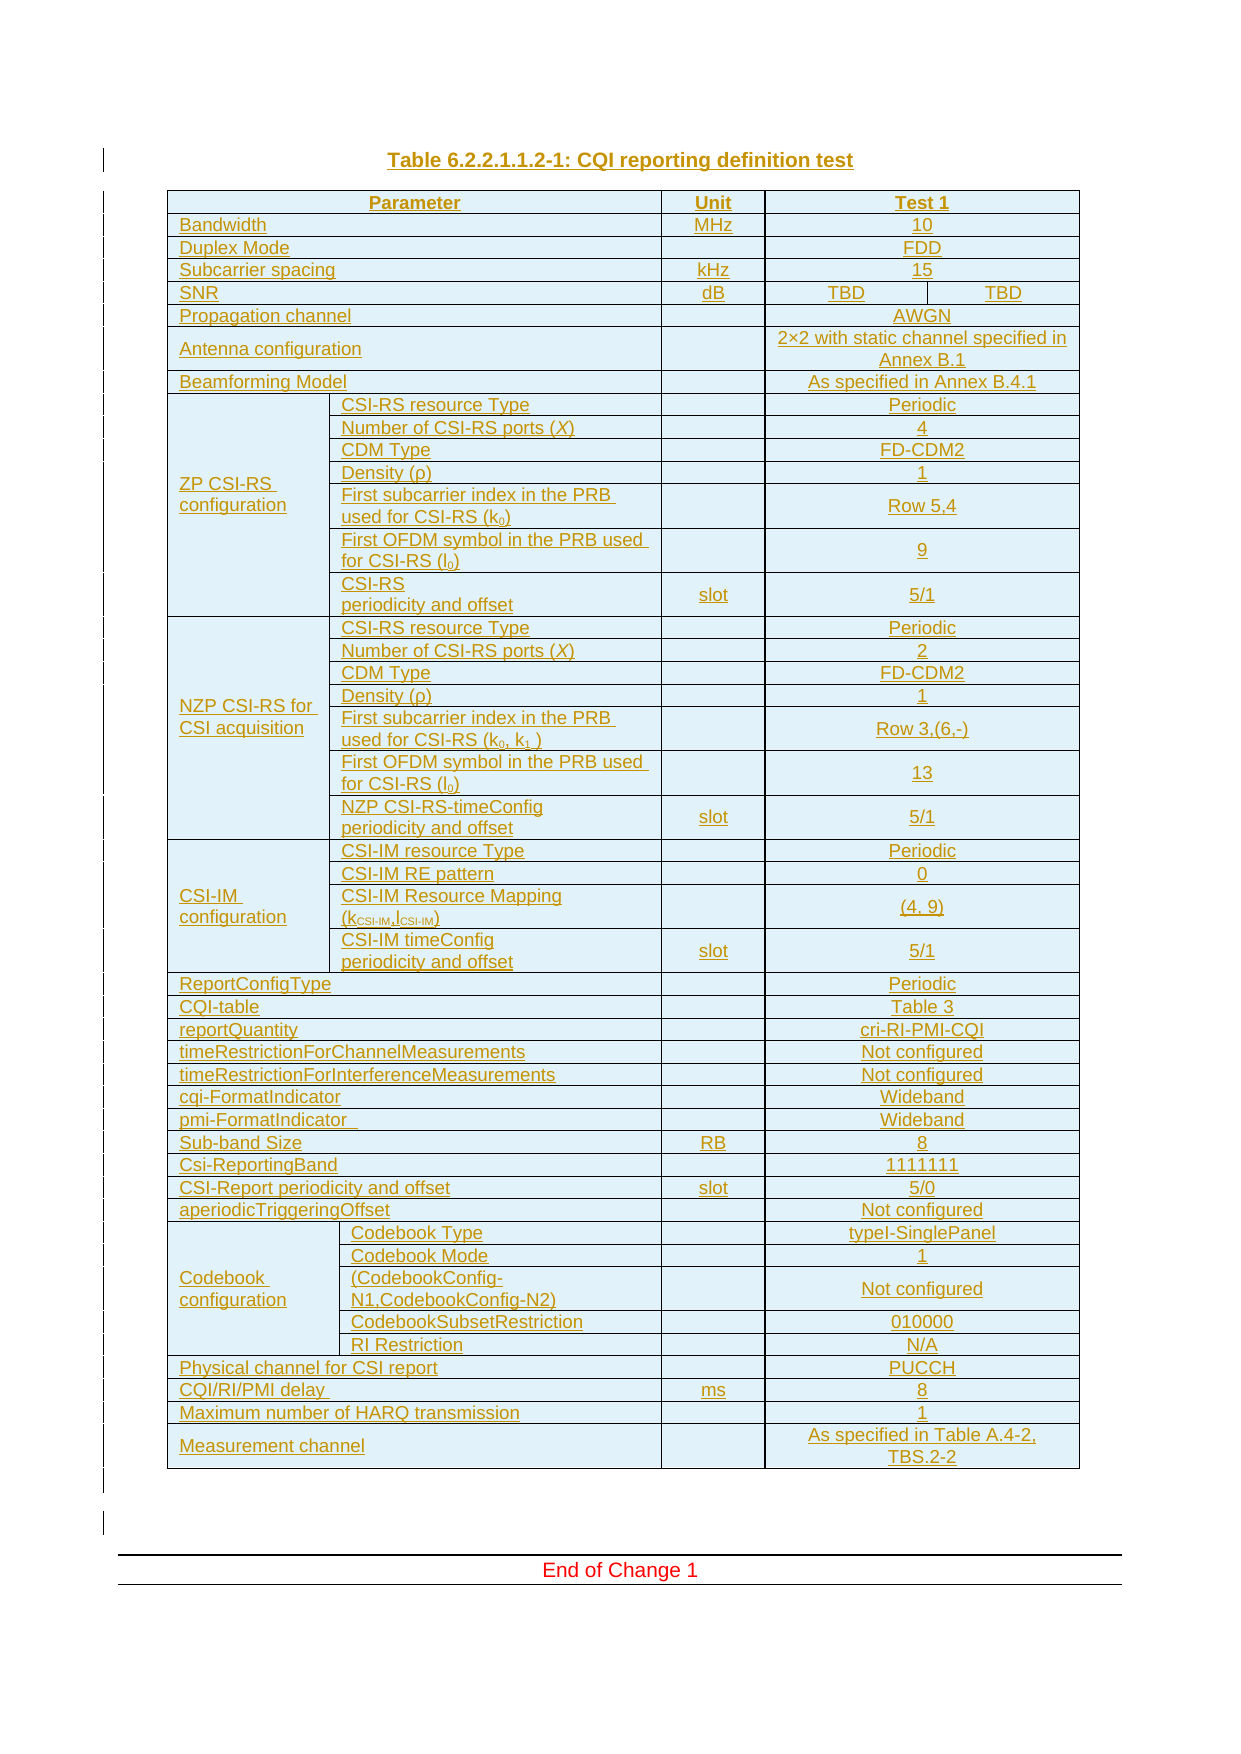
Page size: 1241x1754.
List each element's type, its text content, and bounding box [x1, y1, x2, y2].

text End of Change 1 [118, 1556, 1122, 1584]
